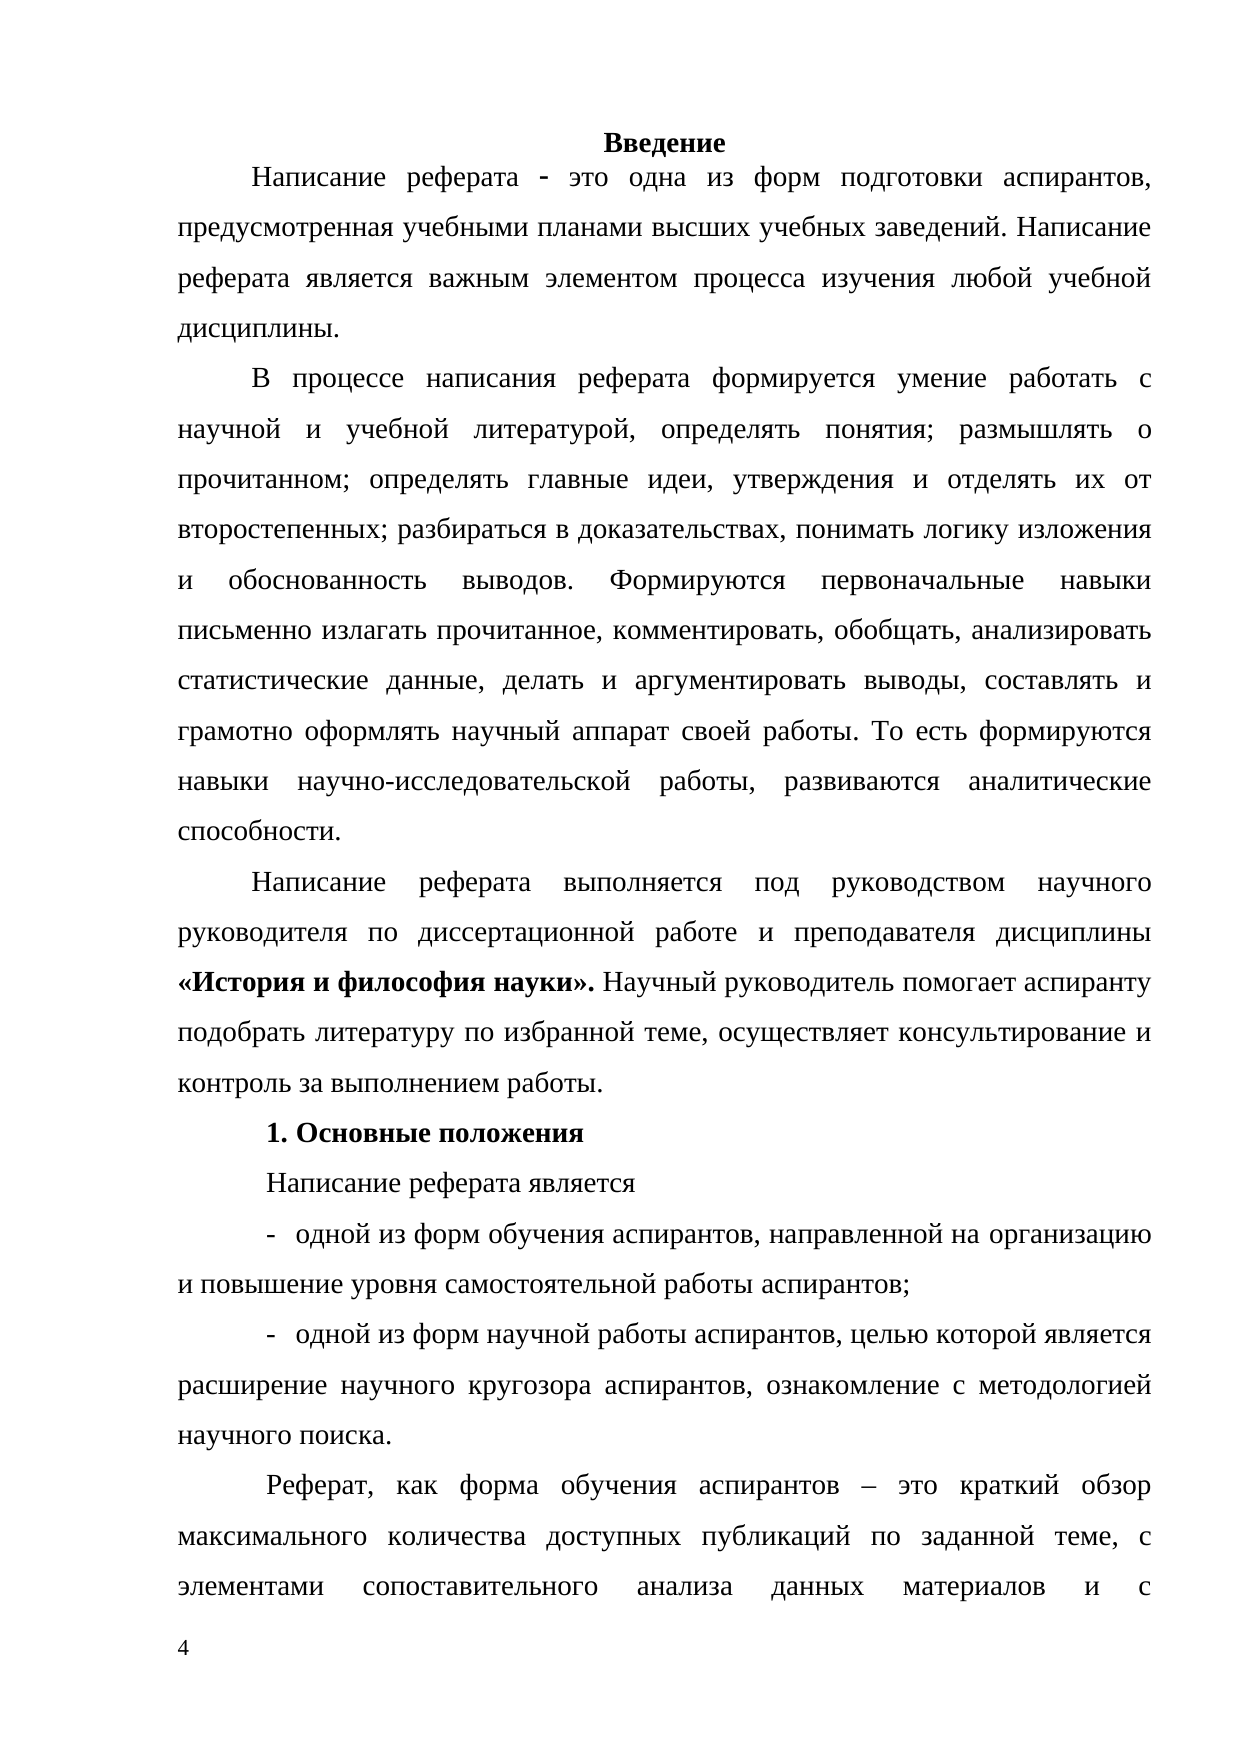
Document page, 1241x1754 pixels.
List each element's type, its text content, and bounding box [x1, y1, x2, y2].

list одной из форм научной работы аспирантов, целью которой является расширение научного кругозора аспирантов, ознакомление с методологией научного поиска. [177, 1316, 1152, 1451]
text Написание реферата выполняется под руководством научного руководителя по диссертационной работе и преподавателя дисциплины «История и философия науки». Научный руководитель помогает аспиранту подобрать литературу по избранной теме, осуществляет консультирование и контроль за выполнением работы. [177, 864, 1152, 1098]
text Написание реферата  это одна из форм подготовки аспирантов, предусмотренная учебными планами высших учебных заведений. Написание реферата является важным элементом процесса изучения любой учебной дисциплины. [177, 159, 1152, 344]
subtitle 1. Основные положения [177, 1115, 1152, 1149]
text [177, 1467, 1152, 1602]
text В процессе написания реферата формируется умение работать с научной и учебной литературой, определять понятия; размышлять о прочитанном; определять главные идеи, утверждения и отделять их от второстепенных; разбираться в доказательствах, понимать логику изложения и обоснованность выводов. Формируются первоначальные навыки письменно излагать прочитанное, комментировать, обобщать, анализировать статистические данные, делать и аргументировать выводы, составлять и грамотно оформлять научный аппарат своей работы. То есть формируются навыки научно-исследовательской работы, развиваются аналитические способности. [177, 361, 1152, 847]
text Написание реферата является [177, 1166, 1152, 1199]
subtitle Введение [177, 126, 1152, 159]
list одной из форм обучения аспирантов, направленной на организацию и повышение уровня самостоятельной работы аспирантов; [177, 1216, 1152, 1300]
